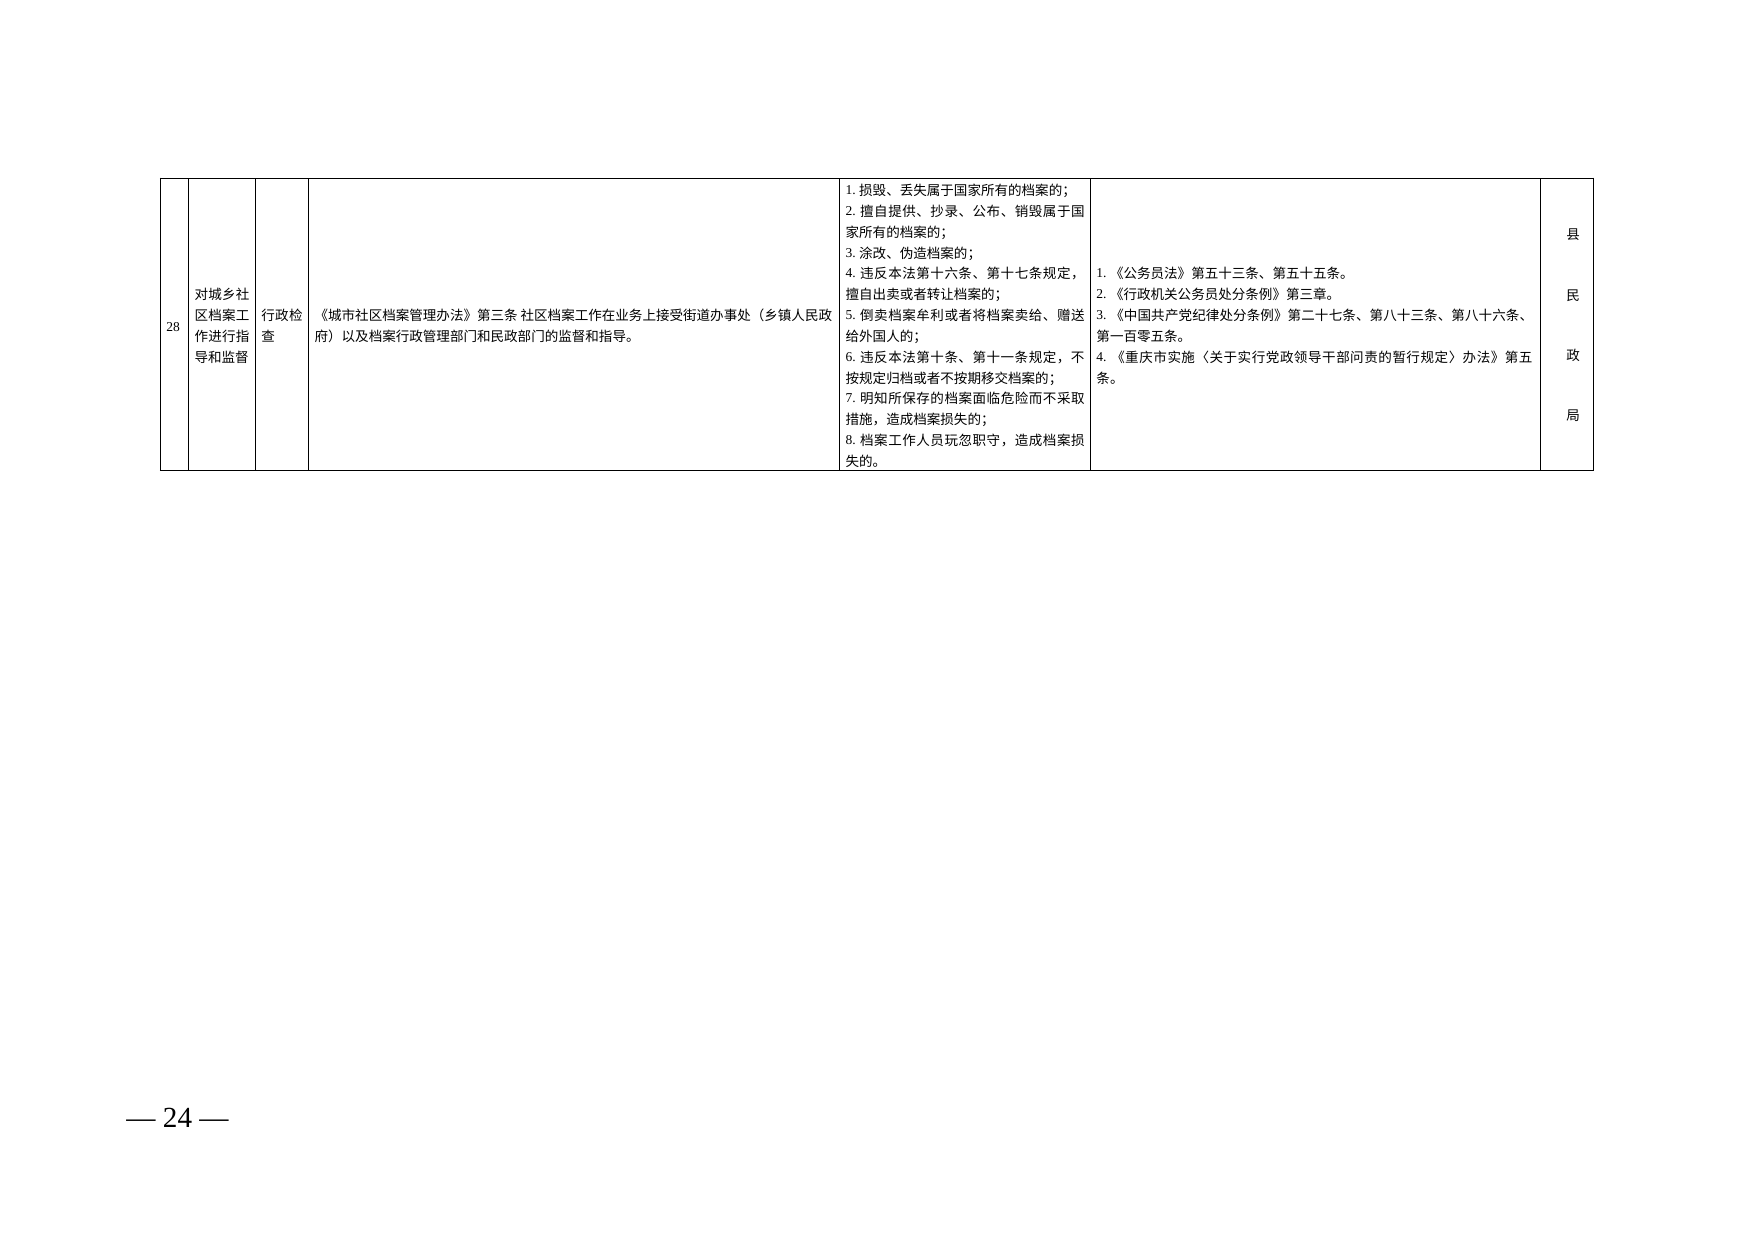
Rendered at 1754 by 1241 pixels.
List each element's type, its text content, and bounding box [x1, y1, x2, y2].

table_cell 1. 《公务员法》第五十三条、第五十五条。 2. 《行政机关公务员处分条例》第三章。 3. 《中国共产党纪律处分条例》第二十七条、第八十三条、第八十六条、第一百零五条。 4. 《重庆市实施〈关于实行党政领导干部问责的暂行规定〉办法》第五条。 [1091, 179, 1540, 470]
table_cell 1. 损毁、丢失属于国家所有的档案的； 2. 擅自提供、抄录、公布、销毁属于国家所有的档案的； 3. 涂改、伪造档案的； 4. 违反本法第十六条、第十七条规定，擅自出卖或者转让档案的； 5. 倒卖档案牟利或者将档案卖给、赠送给外国人的； 6. 违反本法第十条、第十一条规定，不按规定归档或者不按期移交档案的； 7. 明知所保存的档案面临危险而不采取措施，造成档案损失的； 8. 档案工作人员玩忽职守，造成档案损失的。 [840, 179, 1090, 470]
table_cell 对城乡社区档案工作进行指导和监督 [189, 179, 255, 470]
table_cell 28 [161, 179, 188, 470]
table_cell 县民政局 [1541, 179, 1593, 470]
table_cell 行政检查 [256, 179, 308, 470]
table_cell 《城市社区档案管理办法》第三条 社区档案工作在业务上接受街道办事处（乡镇人民政府）以及档案行政管理部门和民政部门的监督和指导。 [309, 179, 839, 470]
